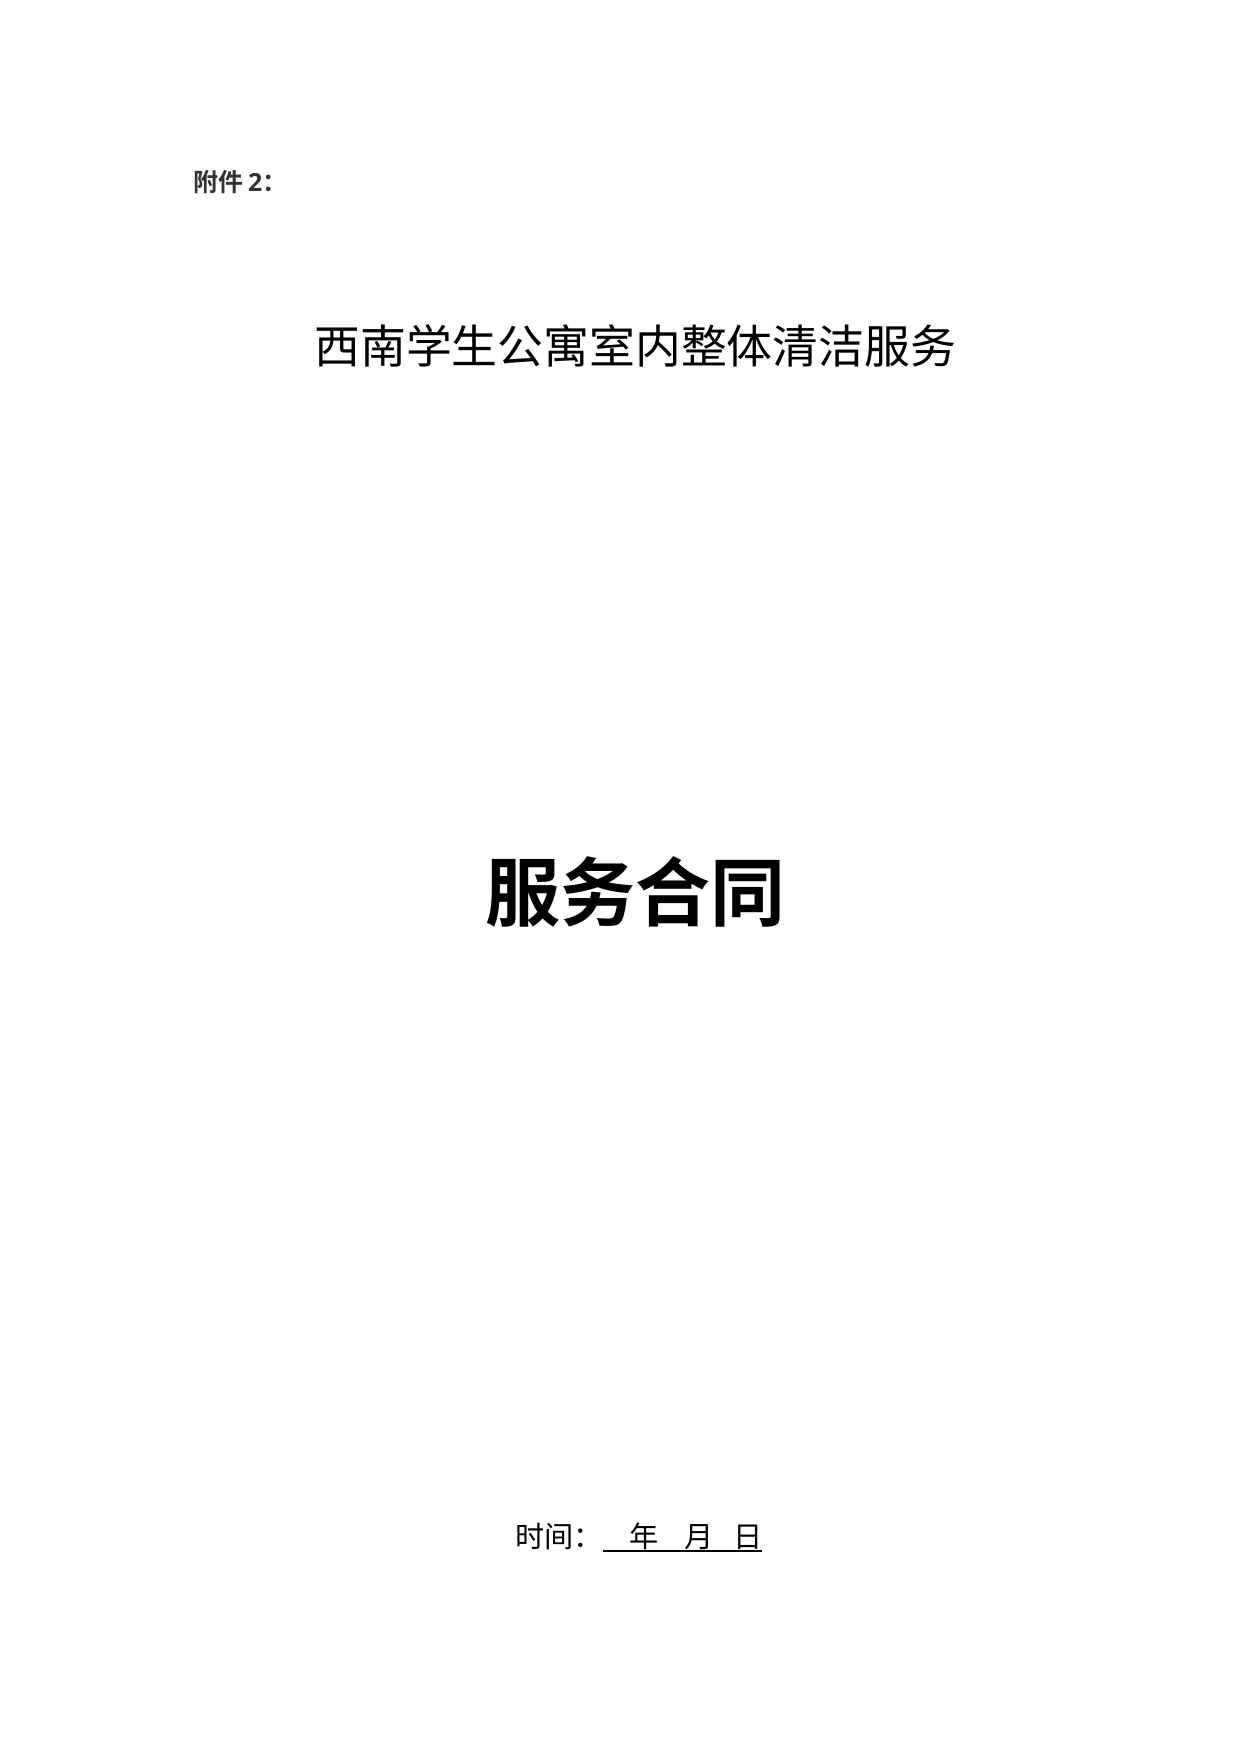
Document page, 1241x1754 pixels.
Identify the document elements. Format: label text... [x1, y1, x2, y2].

text 西南学生公寓室内整体清洁服务 [177, 294, 1093, 392]
text 附件2： [193, 162, 1093, 198]
text 服务合同 [177, 823, 1093, 953]
text 时间： 年 月 日 [177, 1503, 1093, 1568]
